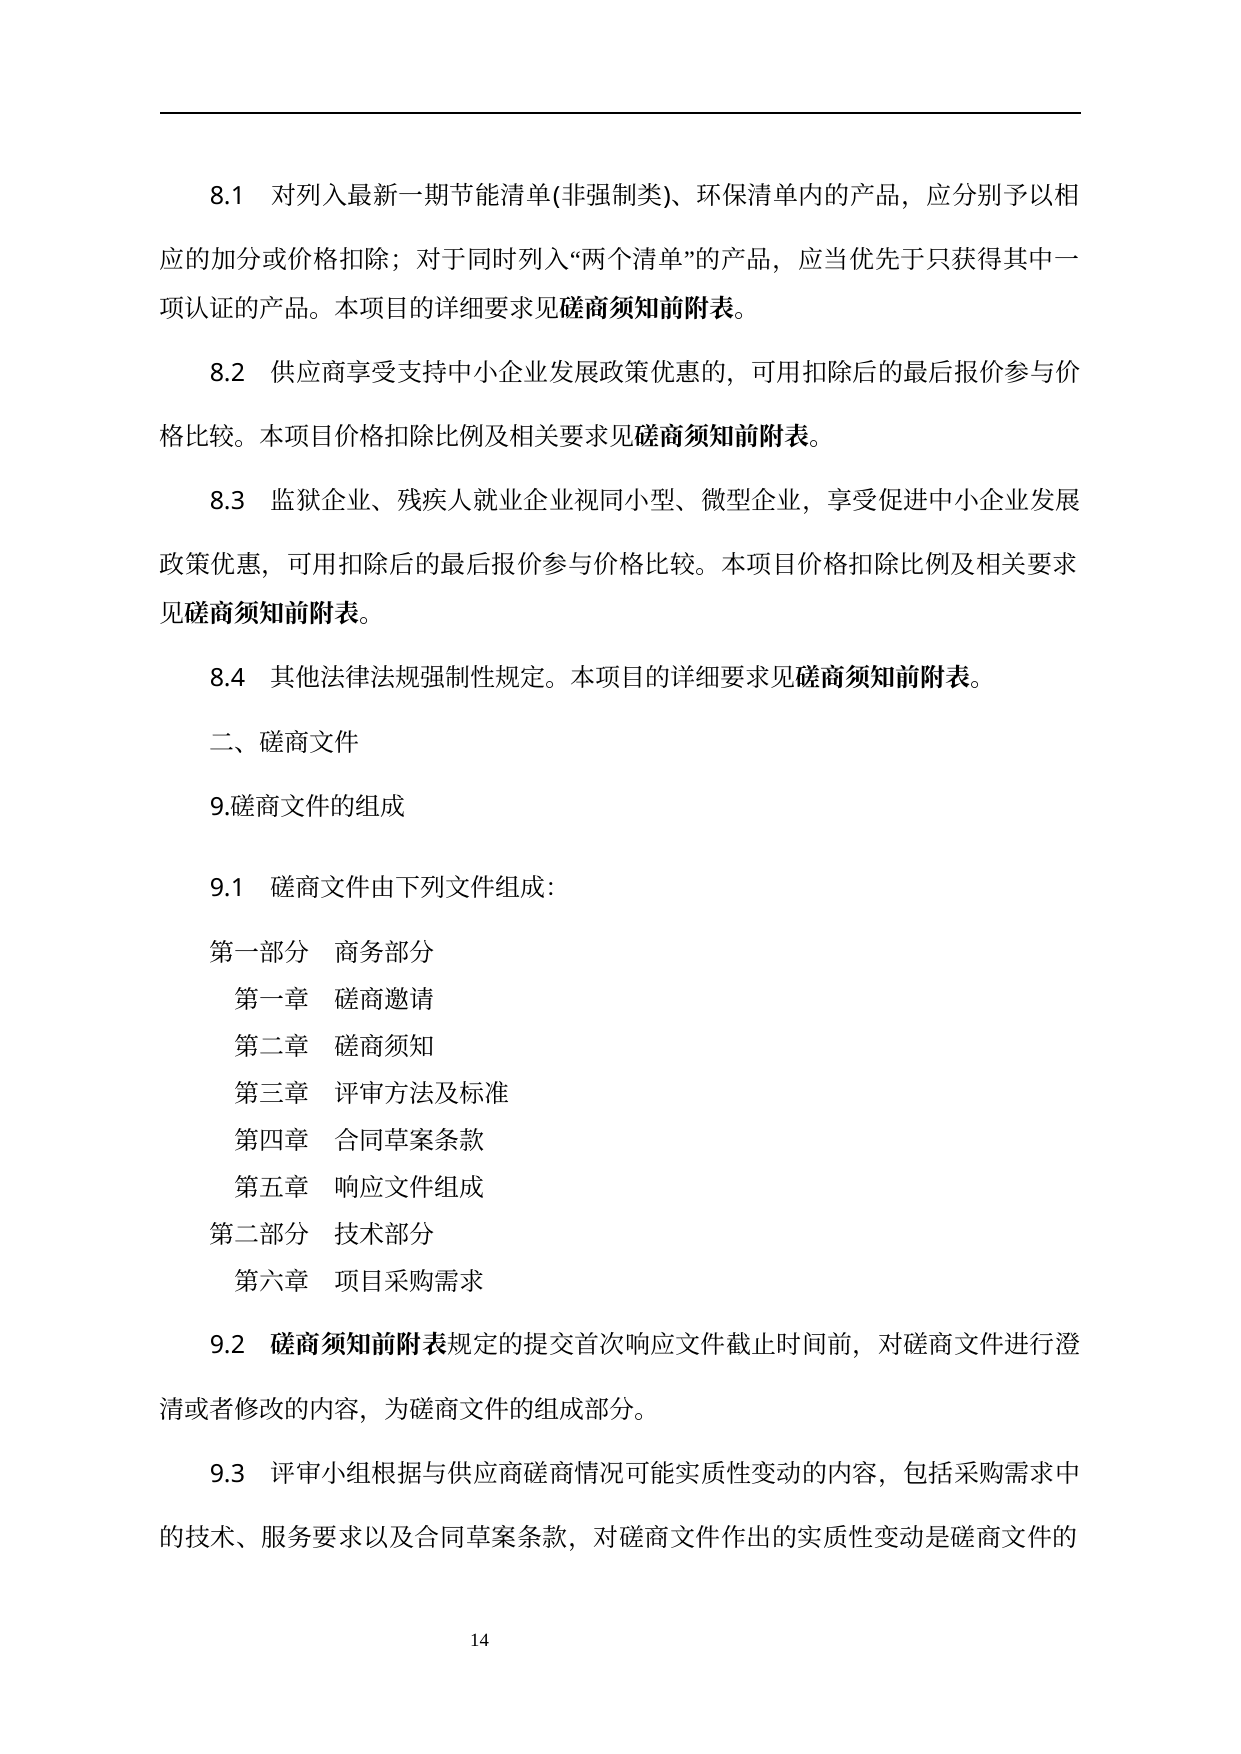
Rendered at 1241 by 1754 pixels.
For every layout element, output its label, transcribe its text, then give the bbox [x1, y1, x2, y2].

text 8.1 对列入最新一期节能清单(非强制类)、环保清单内的产品，应分别予以相应的加分或价格扣除；对于同时列入“两个清单”的产品，应当优先于只获得其中一项认证的产品。本项目的详细要求见磋商须知前附表。 [159, 162, 1081, 324]
text 第五章 响应文件组成 [159, 1171, 1081, 1203]
text 第一章 磋商邀请 [159, 983, 1081, 1016]
text 8.4 其他法律法规强制性规定。本项目的详细要求见磋商须知前附表。 [159, 644, 1081, 709]
text 8.2 供应商享受支持中小企业发展政策优惠的，可用扣除后的最后报价参与价格比较。本项目价格扣除比例及相关要求见磋商须知前附表。 [159, 339, 1081, 453]
text 第二章 磋商须知 [159, 1030, 1081, 1063]
text 二、磋商文件 [159, 726, 1081, 758]
text 8.3 监狱企业、残疾人就业企业视同小型、微型企业，享受促进中小企业发展政策优惠，可用扣除后的最后报价参与价格比较。本项目价格扣除比例及相关要求见磋商须知前附表。 [159, 467, 1081, 629]
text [159, 1440, 1081, 1553]
text 9.1 磋商文件由下列文件组成： [159, 855, 1081, 920]
text 9.磋商文件的组成 [159, 773, 1081, 838]
text 9.2 磋商须知前附表规定的提交首次响应文件截止时间前，对磋商文件进行澄清或者修改的内容，为磋商文件的组成部分。 [159, 1312, 1081, 1425]
text 第六章 项目采购需求 [159, 1265, 1081, 1297]
text 第一部分 商务部分 [159, 937, 1081, 969]
text 第四章 合同草案条款 [159, 1124, 1081, 1157]
text 第三章 评审方法及标准 [159, 1077, 1081, 1110]
text 第二部分 技术部分 [159, 1218, 1081, 1250]
